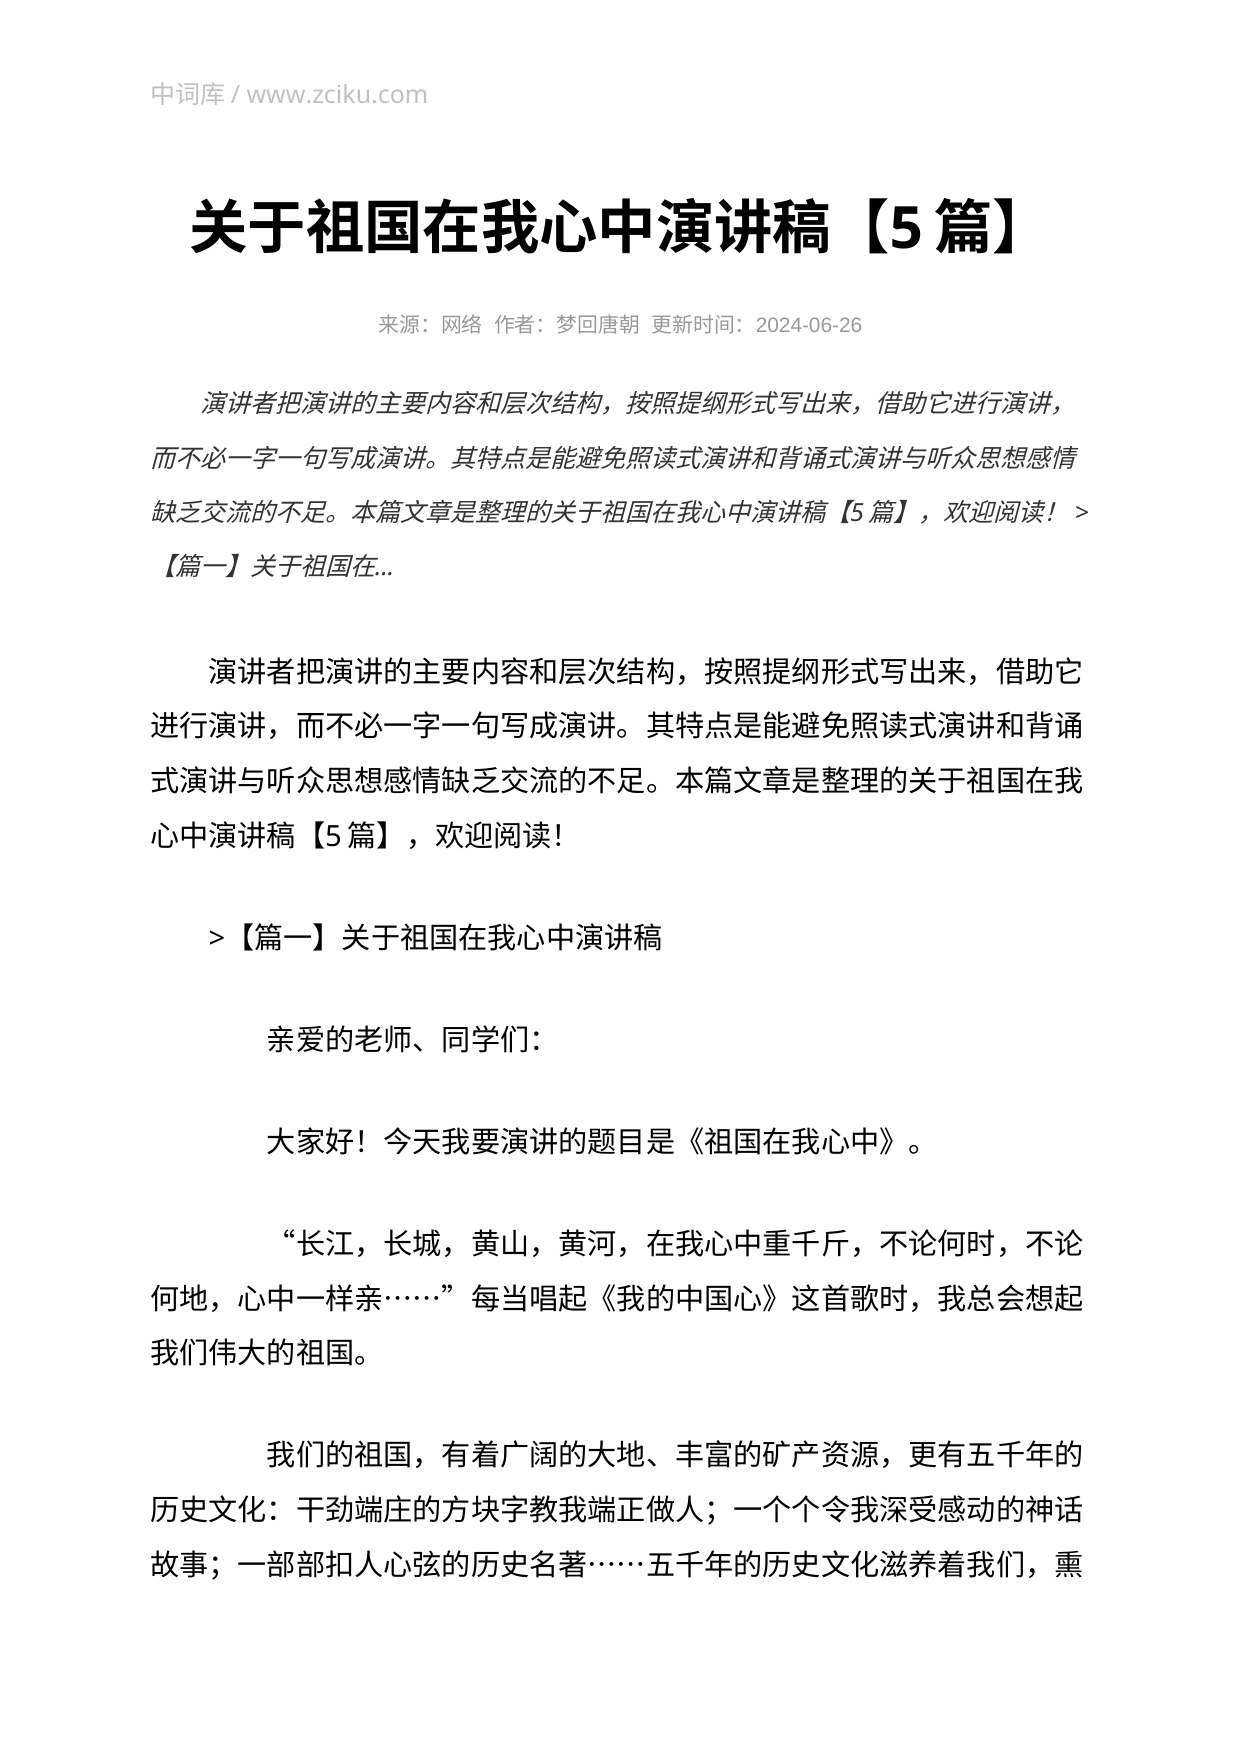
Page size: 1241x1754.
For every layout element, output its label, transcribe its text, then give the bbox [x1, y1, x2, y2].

text 演讲者把演讲的主要内容和层次结构，按照提纲形式写出来，借助它进行演讲，而不必一字一句写成演讲。其特点是能避免照读式演讲和背诵式演讲与听众思想感情缺乏交流的不足。本篇文章是整理的关于祖国在我心中演讲稿【5篇】，欢迎阅读！ >【篇一】关于祖国在... [150, 384, 1090, 583]
text >【篇一】关于祖国在我心中演讲稿 [150, 915, 1090, 957]
subtitle 关于祖国在我心中演讲稿【5篇】 [150, 181, 1090, 266]
text 演讲者把演讲的主要内容和层次结构，按照提纲形式写出来，借助它进行演讲，而不必一字一句写成演讲。其特点是能避免照读式演讲和背诵式演讲与听众思想感情缺乏交流的不足。本篇文章是整理的关于祖国在我心中演讲稿【5篇】，欢迎阅读！ [150, 648, 1090, 855]
text 亲爱的老师、同学们： [150, 1017, 1090, 1059]
text 来源：网络 作者：梦回唐朝 更新时间：2024-06-26 [150, 313, 1090, 337]
text “长江，长城，黄山，黄河，在我心中重千斤，不论何时，不论何地，心中一样亲……”每当唱起《我的中国心》这首歌时，我总会想起我们伟大的祖国。 [150, 1220, 1090, 1372]
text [150, 1432, 1090, 1584]
text 大家好！今天我要演讲的题目是《祖国在我心中》。 [150, 1118, 1090, 1161]
